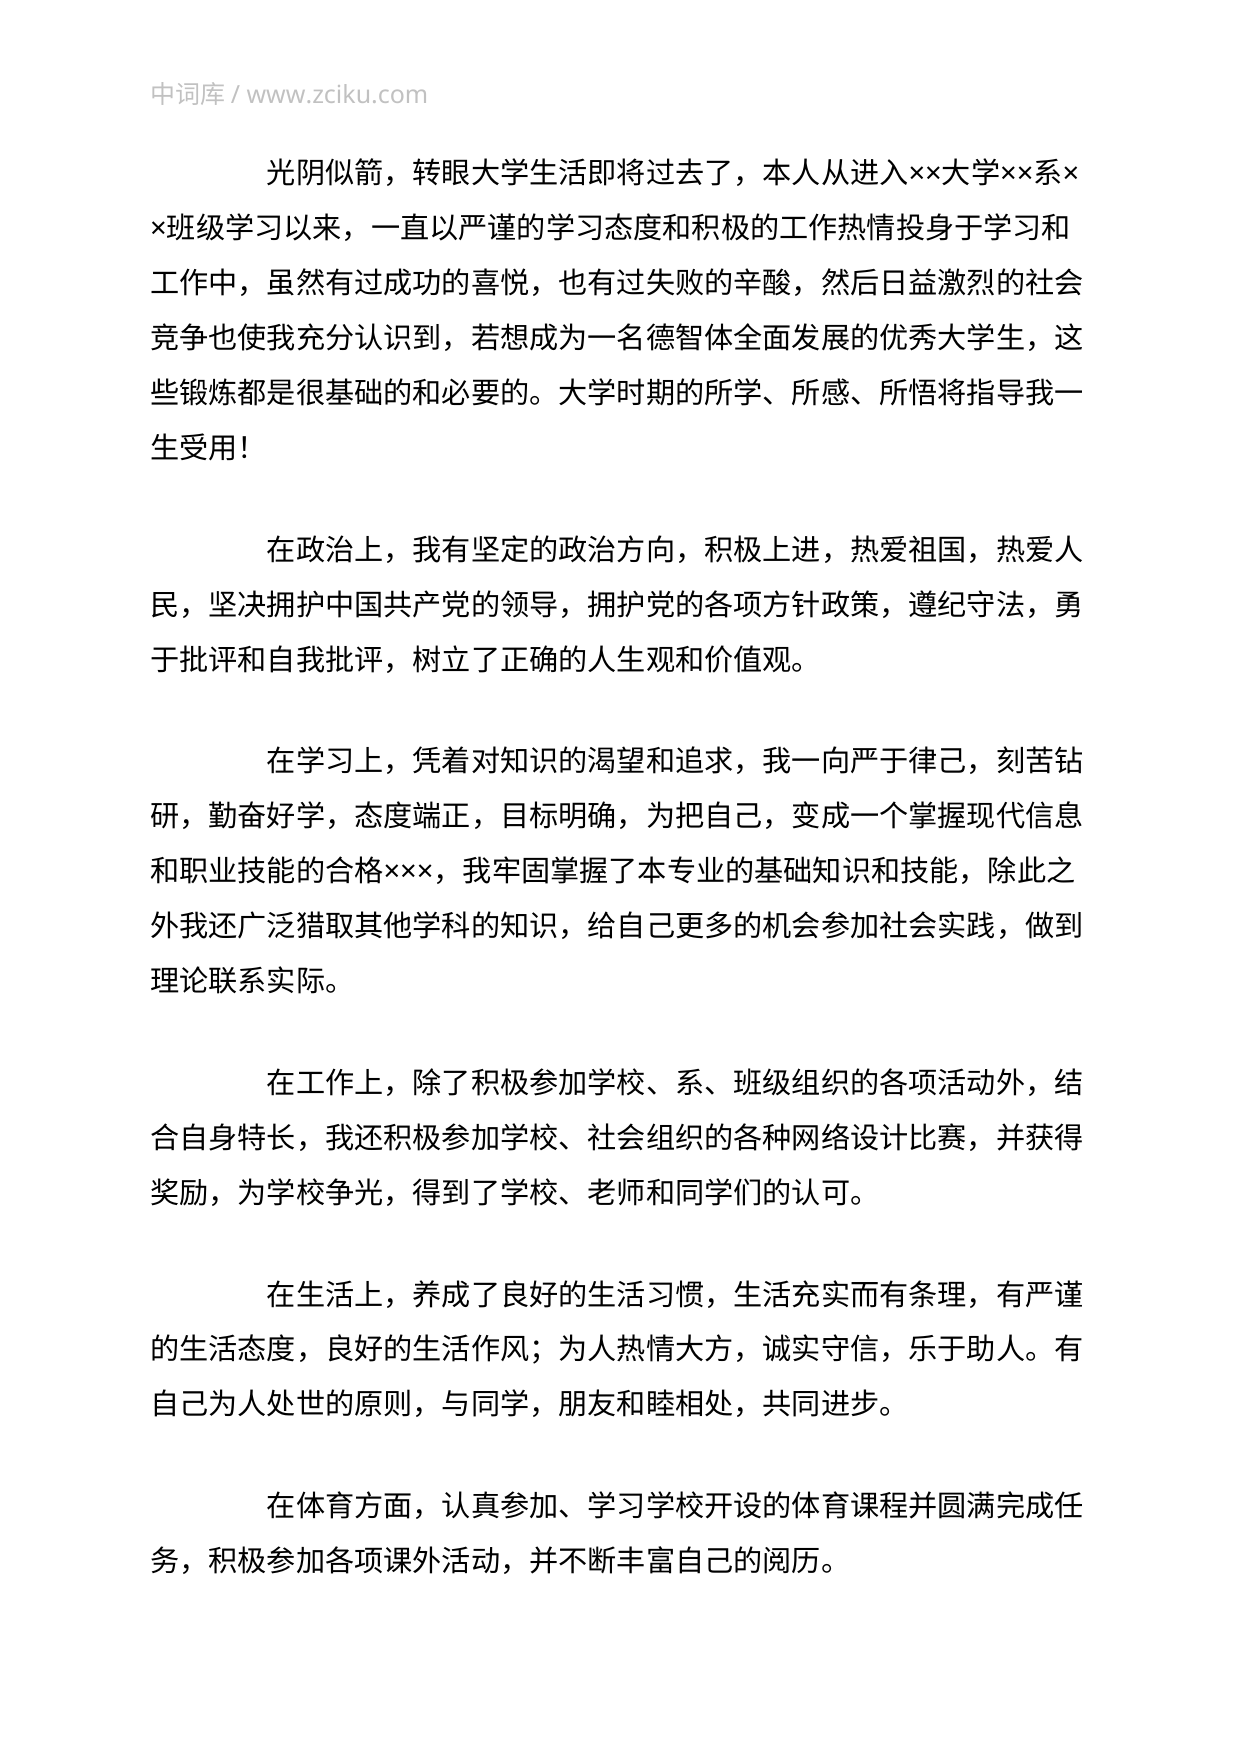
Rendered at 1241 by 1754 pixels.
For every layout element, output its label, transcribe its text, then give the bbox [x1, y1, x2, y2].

text 在政治上，我有坚定的政治方向，积极上进，热爱祖国，热爱人民，坚决拥护中国共产党的领导，拥护党的各项方针政策，遵纪守法，勇于批评和自我批评，树立了正确的人生观和价值观。 [150, 526, 1090, 678]
text 光阴似箭，转眼大学生活即将过去了，本人从进入××大学××系××班级学习以来，一直以严谨的学习态度和积极的工作热情投身于学习和工作中，虽然有过成功的喜悦，也有过失败的辛酸，然后日益激烈的社会竞争也使我充分认识到，若想成为一名德智体全面发展的优秀大学生，这些锻炼都是很基础的和必要的。大学时期的所学、所感、所悟将指导我一生受用！ [150, 150, 1090, 467]
text 在生活上，养成了良好的生活习惯，生活充实而有条理，有严谨的生活态度，良好的生活作风；为人热情大方，诚实守信，乐于助人。有自己为人处世的原则，与同学，朋友和睦相处，共同进步。 [150, 1271, 1090, 1423]
text 在学习上，凭着对知识的渴望和追求，我一向严于律己，刻苦钻研，勤奋好学，态度端正，目标明确，为把自己，变成一个掌握现代信息和职业技能的合格×××，我牢固掌握了本专业的基础知识和技能，除此之外我还广泛猎取其他学科的知识，给自己更多的机会参加社会实践，做到理论联系实际。 [150, 738, 1090, 1000]
text 在体育方面，认真参加、学习学校开设的体育课程并圆满完成任务，积极参加各项课外活动，并不断丰富自己的阅历。 [150, 1483, 1090, 1580]
text 在工作上，除了积极参加学校、系、班级组织的各项活动外，结合自身特长，我还积极参加学校、社会组织的各种网络设计比赛，并获得奖励，为学校争光，得到了学校、老师和同学们的认可。 [150, 1059, 1090, 1212]
